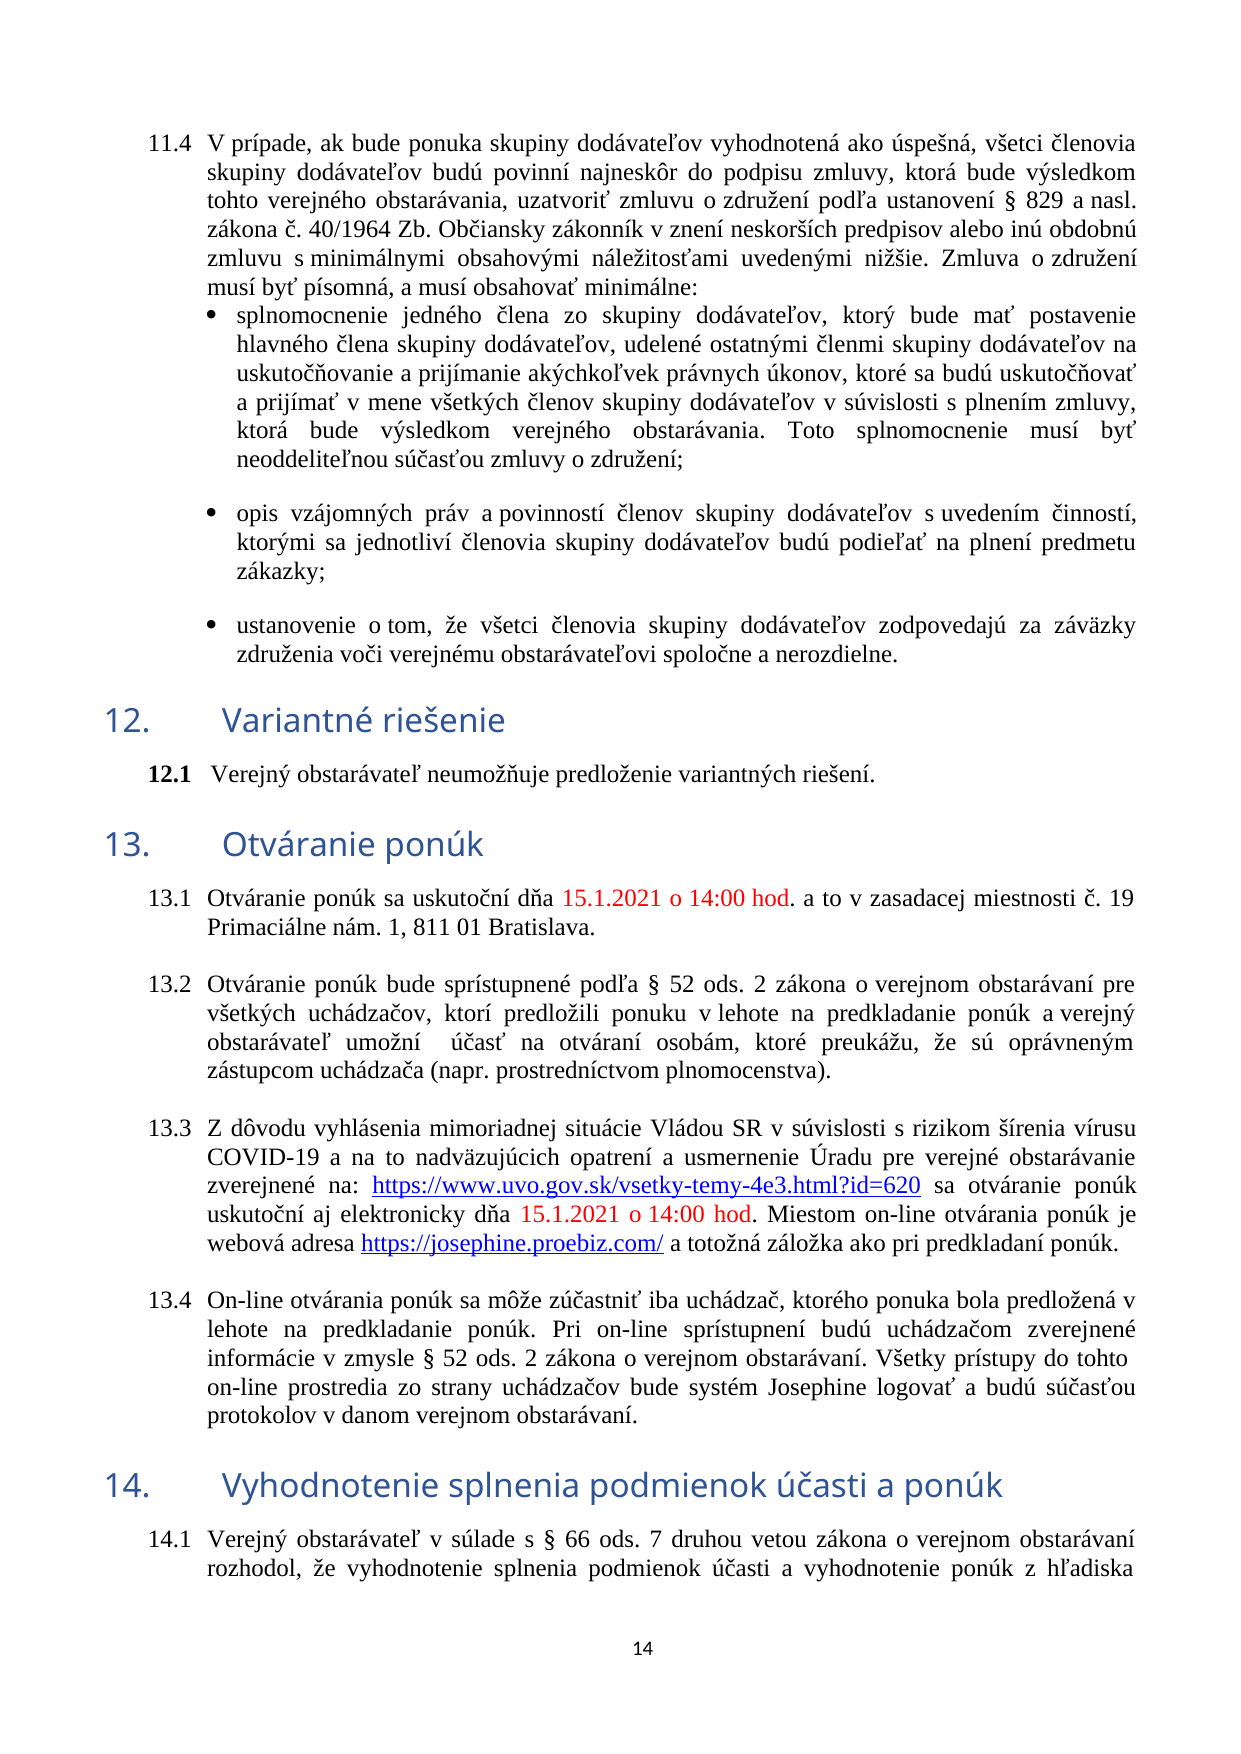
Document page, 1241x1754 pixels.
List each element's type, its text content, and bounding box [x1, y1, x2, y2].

list On-line otvárania ponúk sa môže zúčastniť iba uchádzač, ktorého ponuka bola predložená v lehote na predkladanie ponúk. Pri on-line sprístupnení budú uchádzačom zverejnené informácie v zmysle § 52 ods. 2 zákona o verejnom obstarávaní. Všetky prístupy do tohto on-line prostredia zo strany uchádzačov bude systém Josephine logovať a budú súčasťou protokolov v danom verejnom obstarávaní. [148, 1286, 1137, 1429]
text Vyhodnotenie splnenia podmienok účasti a ponúk [103, 1462, 1137, 1508]
subtitle opis vzájomných práv a povinností členov skupiny dodávateľov s uvedením činností, ktorými sa jednotliví členovia skupiny dodávateľov budú podieľať na plnení predmetu zákazky; [207, 498, 1137, 585]
text Otváranie ponúk [103, 821, 1137, 866]
list Z dôvodu vyhlásenia mimoriadnej situácie Vládou SR v súvislosti s rizikom šírenia vírusu COVID-19 a na to nadväzujúcich opatrení a usmernenie Úradu pre verejné obstarávanie zverejnené na: https://www.uvo.gov.sk/vsetky-temy-4e3.html?id=620 sa otváranie ponúk uskutoční aj elektronicky dňa 15.1.2021 o 14:00 hod. Miestom on-line otvárania ponúk je webová adresa https://josephine.proebiz.com/ a totožná záložka ako pri predkladaní ponúk. [148, 1113, 1137, 1257]
subtitle ustanovenie o tom, že všetci členovia skupiny dodávateľov zodpovedajú za záväzky združenia voči verejnému obstarávateľovi spoločne a nerozdielne. [207, 610, 1137, 668]
list Otváranie ponúk bude sprístupnené podľa § 52 ods. 2 zákona o verejnom obstarávaní pre všetkých uchádzačov, ktorí predložili ponuku v lehote na predkladanie ponúk a verejný obstarávateľ umožní účasť na otváraní osobám, ktoré preukážu, že sú oprávneným zástupcom uchádzača (napr. prostredníctvom plnomocenstva). [148, 969, 1135, 1084]
subtitle splnomocnenie jedného člena zo skupiny dodávateľov, ktorý bude mať postavenie hlavného člena skupiny dodávateľov, udelené ostatnými členmi skupiny dodávateľov na uskutočňovanie a prijímanie akýchkoľvek právnych úkonov, ktoré sa budú uskutočňovať a prijímať v mene všetkých členov skupiny dodávateľov v súvislosti s plnením zmluvy, ktorá bude výsledkom verejného obstarávania. Toto splnomocnenie musí byť neoddeliteľnou súčasťou zmluvy o združení; [207, 301, 1137, 473]
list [148, 1524, 1135, 1582]
text Variantné riešenie [103, 697, 1137, 743]
list Verejný obstarávateľ neumožňuje predloženie variantných riešení. [148, 759, 1137, 788]
list Otváranie ponúk sa uskutoční dňa 15.1.2021 o 14:00 hod. a to v zasadacej miestnosti č. 19 Primaciálne nám. 1, 811 01 Bratislava. [148, 883, 1135, 941]
list V prípade, ak bude ponuka skupiny dodávateľov vyhodnotená ako úspešná, všetci členovia skupiny dodávateľov budú povinní najneskôr do podpisu zmluvy, ktorá bude výsledkom tohto verejného obstarávania, uzatvoriť zmluvu o združení podľa ustanovení § 829 a nasl. zákona č. 40/1964 Zb. Občiansky zákonník v znení neskorších predpisov alebo inú obdobnú zmluvu s minimálnymi obsahovými náležitosťami uvedenými nižšie. Zmluva o združení musí byť písomná, a musí obsahovať minimálne: [148, 128, 1137, 301]
